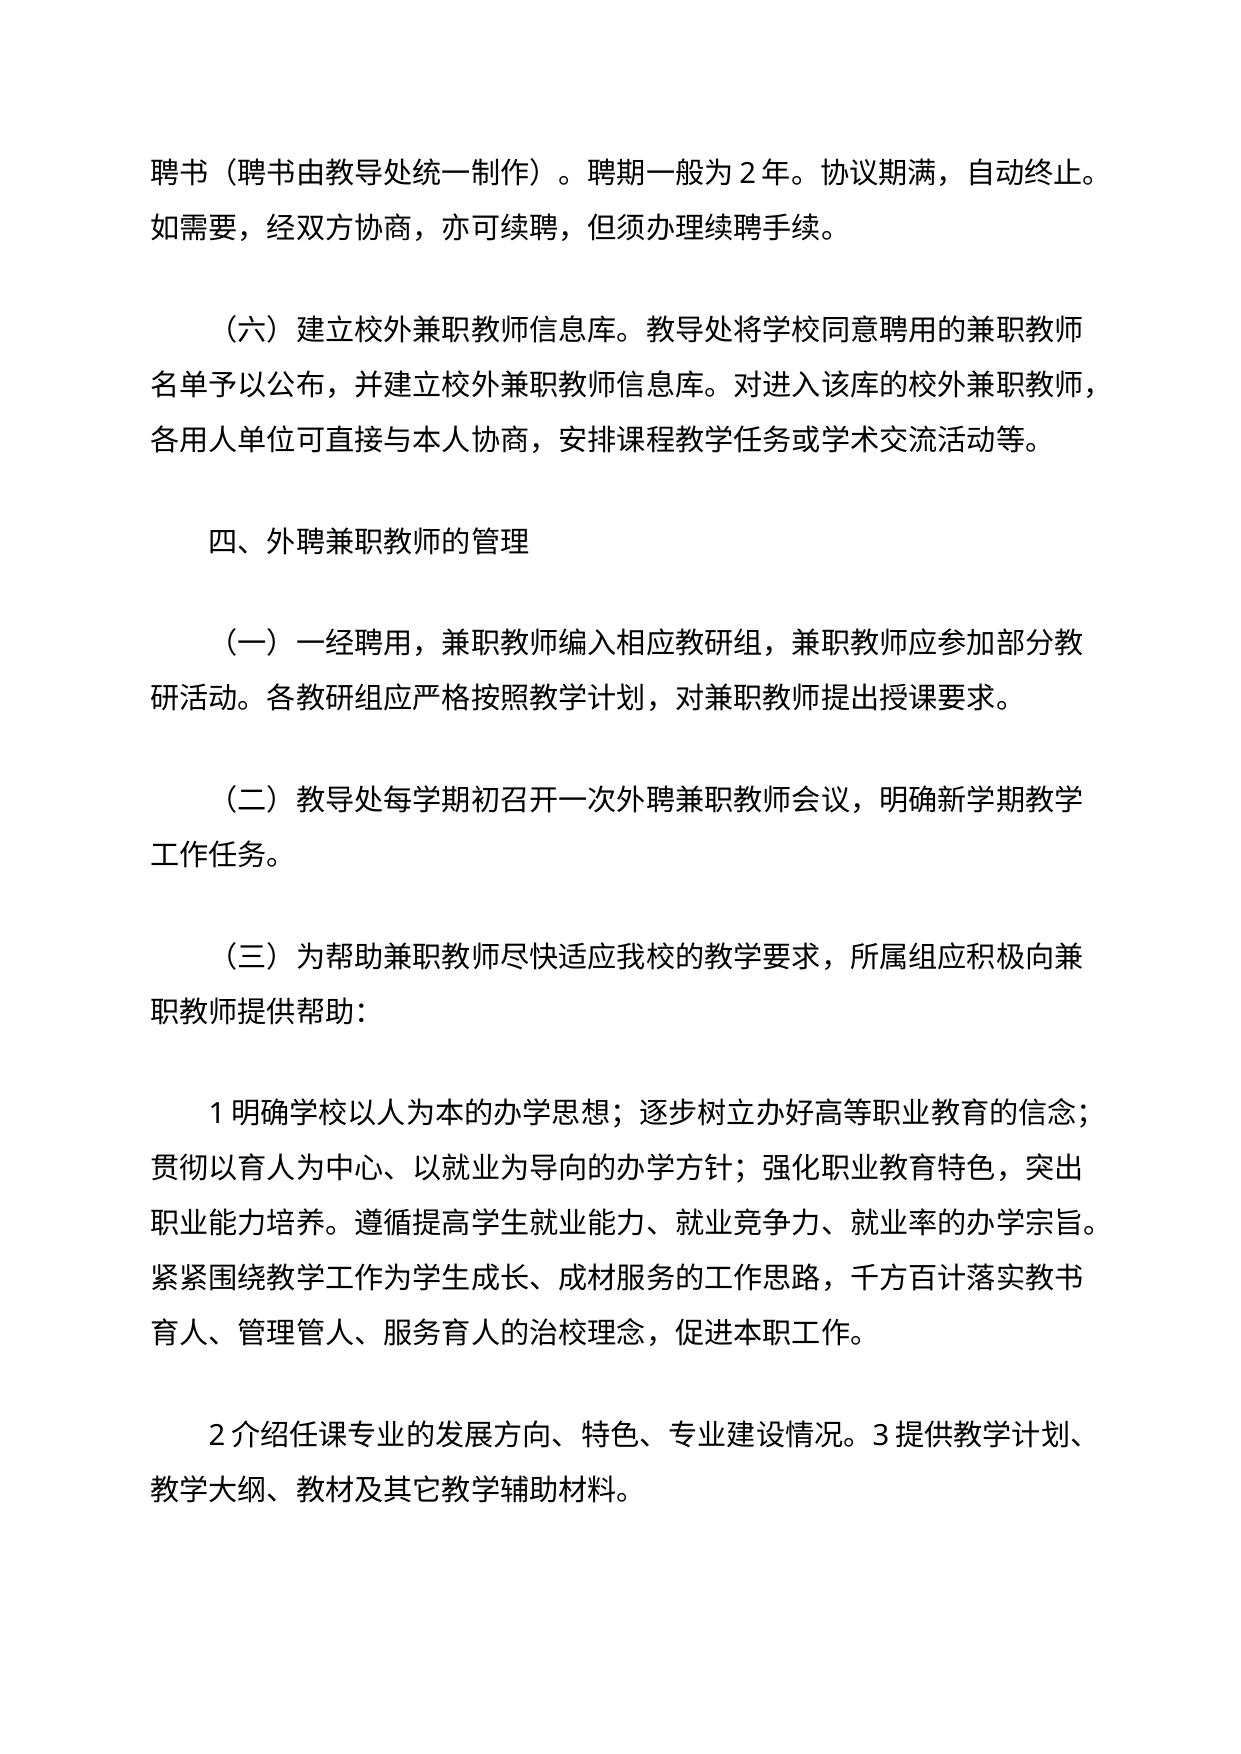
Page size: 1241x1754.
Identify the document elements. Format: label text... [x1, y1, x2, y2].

text 1明确学校以人为本的办学思想；逐步树立办好高等职业教育的信念；贯彻以育人为中心、以就业为导向的办学方针；强化职业教育特色，突出职业能力培养。遵循提高学生就业能力、就业竞争力、就业率的办学宗旨。紧紧围绕教学工作为学生成长、成材服务的工作思路，千方百计落实教书育人、管理管人、服务育人的治校理念，促进本职工作。 [150, 1090, 1090, 1352]
text （六）建立校外兼职教师信息库。教导处将学校同意聘用的兼职教师名单予以公布，并建立校外兼职教师信息库。对进入该库的校外兼职教师，各用人单位可直接与本人协商，安排课程教学任务或学术交流活动等。 [150, 307, 1090, 459]
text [150, 150, 1090, 247]
text 2介绍任课专业的发展方向、特色、专业建设情况。3提供教学计划、教学大纲、教材及其它教学辅助材料。 [150, 1412, 1090, 1509]
text 四、外聘兼职教师的管理 [150, 518, 1090, 561]
text （三）为帮助兼职教师尽快适应我校的教学要求，所属组应积极向兼职教师提供帮助： [150, 933, 1090, 1031]
text （二）教导处每学期初召开一次外聘兼职教师会议，明确新学期教学工作任务。 [150, 777, 1090, 874]
text （一）一经聘用，兼职教师编入相应教研组，兼职教师应参加部分教研活动。各教研组应严格按照教学计划，对兼职教师提出授课要求。 [150, 620, 1090, 717]
